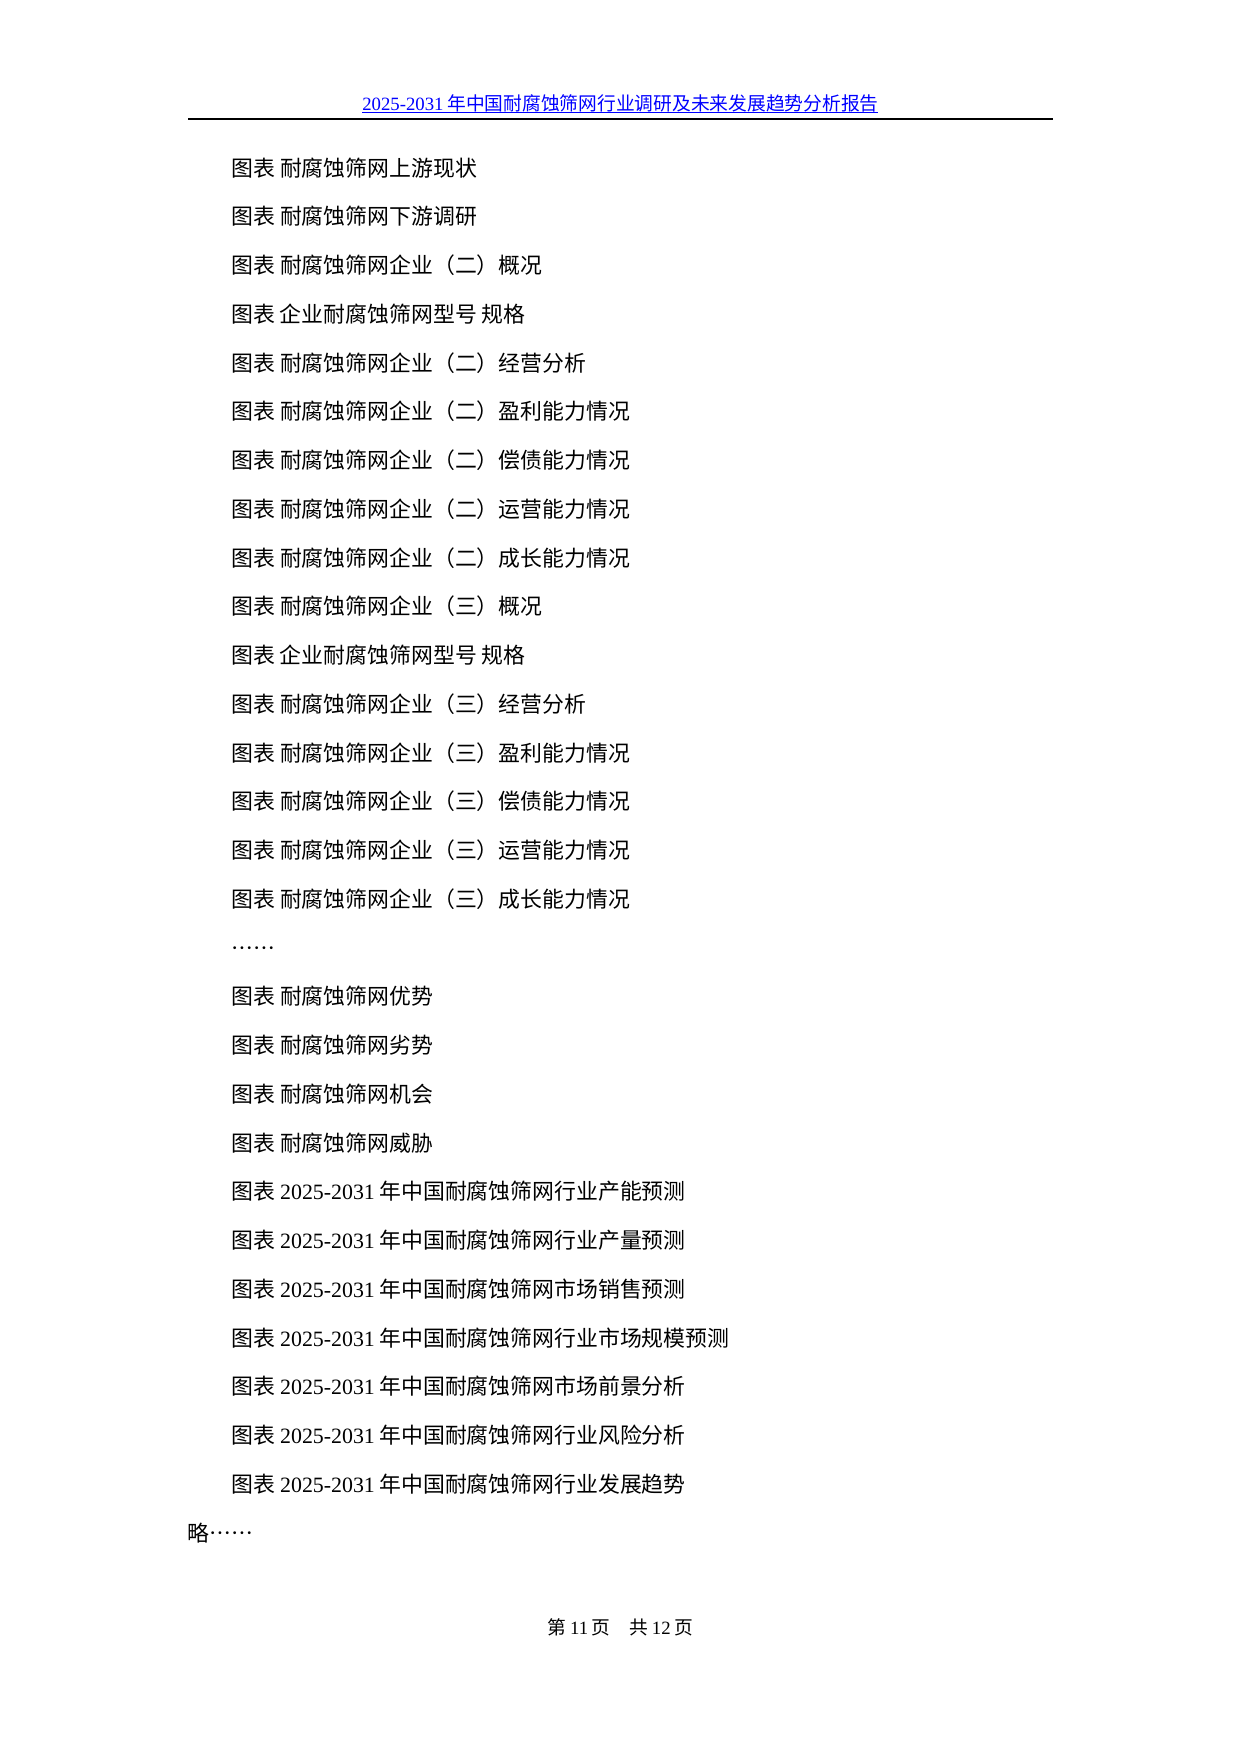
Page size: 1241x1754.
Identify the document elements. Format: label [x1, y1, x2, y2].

text [187, 150, 1053, 1548]
